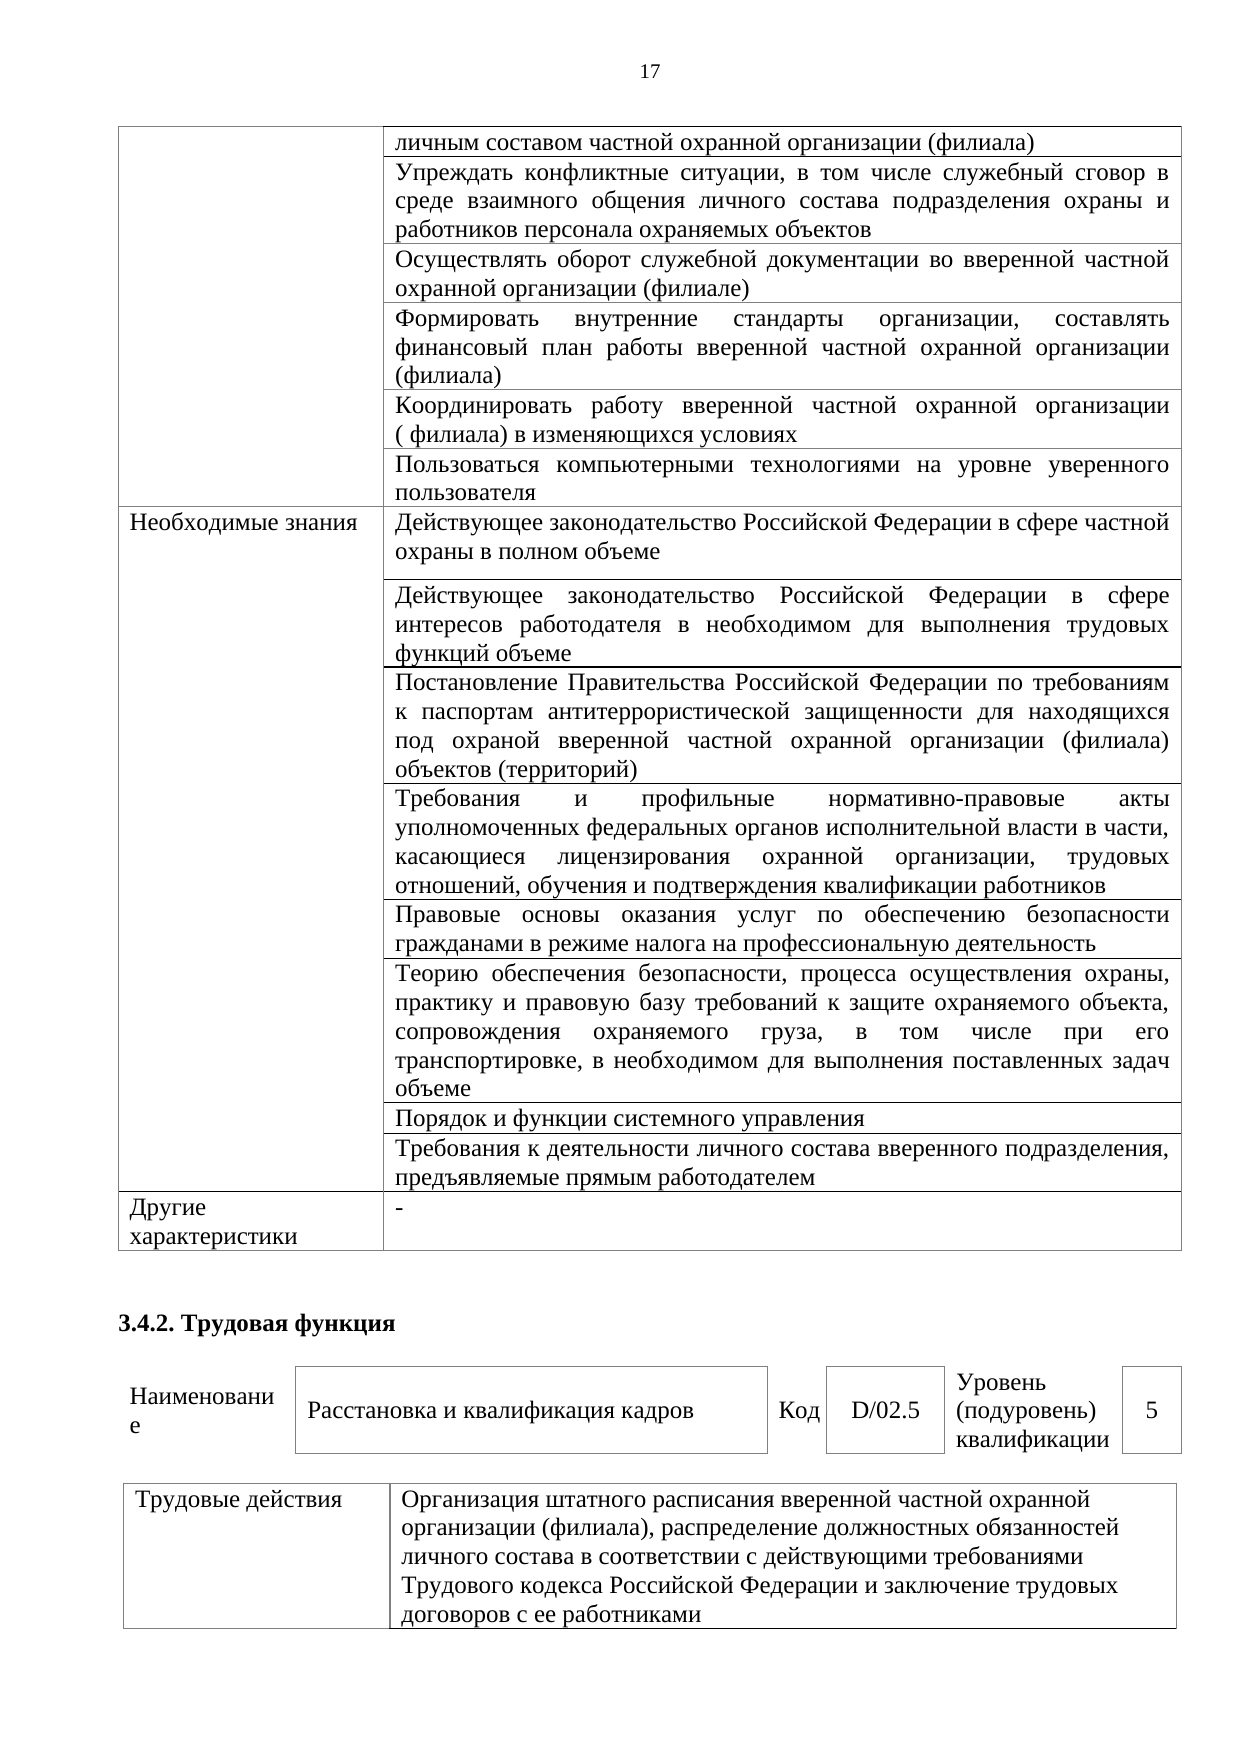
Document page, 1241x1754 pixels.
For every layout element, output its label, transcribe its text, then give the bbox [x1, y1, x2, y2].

table_cell Упреждать конфликтные ситуации, в том числе служебный сговор в среде взаимного общения личного состава подразделения охраны и работников персонала охраняемых объектов [384, 157, 1181, 243]
table_cell Правовые основы оказания услуг по обеспечению безопасности гражданами в режиме налога на профессиональную деятельность [384, 900, 1181, 957]
table_header Расстановка и квалификация кадров [296, 1367, 767, 1453]
table_cell Другие характеристики [119, 1192, 383, 1249]
table_cell Теорию обеспечения безопасности, процесса осуществления охраны, практику и правовую базу требований к защите охраняемого объекта, сопровождения охраняемого груза, в том числе при его транспортировке, в необходимом для выполнения поставленных задач объеме [384, 959, 1181, 1102]
table_header Трудовые действия [124, 1484, 389, 1627]
table_cell Действующее законодательство Российской Федерации в сфере интересов работодателя в необходимом для выполнения трудовых функций объеме [384, 580, 1181, 666]
table_cell Требования к деятельности личного состава вверенного подразделения, предъявляемые прямым работодателем [384, 1134, 1181, 1191]
table_cell - [384, 1192, 1181, 1249]
table_cell Пользоваться компьютерными технологиями на уровне уверенного пользователя [384, 449, 1181, 506]
table_cell Необходимые знания [119, 507, 383, 1191]
table_cell Формировать внутренние стандарты организации, составлять финансовый план работы вверенной частной охранной организации (филиала) [384, 303, 1181, 389]
text 3.4.2. Трудовая функция [118, 1308, 1181, 1337]
table_header Уровень (подуровень) квалификации [945, 1366, 1122, 1453]
table_cell Требования и профильные нормативно-правовые акты уполномоченных федеральных органов исполнительной власти в части, касающиеся лицензирования охранной организации, трудовых отношений, обучения и подтверждения квалификации работников [384, 784, 1181, 898]
table_header D/02.5 [827, 1367, 944, 1453]
table_header 5 [1123, 1367, 1181, 1453]
table_header Наименование [118, 1366, 295, 1453]
table_cell Постановление Правительства Российской Федерации по требованиям к паспортам антитеррористической защищенности для находящихся под охраной вверенной частной охранной организации (филиала) объектов (территорий) [384, 668, 1181, 782]
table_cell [384, 127, 1181, 156]
table_header Организация штатного расписания вверенной частной охранной организации (филиала), распределение должностных обязанностей личного состава в соответствии с действующими требованиями Трудового кодекса Российской Федерации и заключение трудовых договоров с ее работниками [391, 1484, 1176, 1627]
table_header Код [768, 1366, 826, 1453]
table_cell Осуществлять оборот служебной документации во вверенной частной охранной организации (филиале) [384, 244, 1181, 302]
table_cell Действующее законодательство Российской Федерации в сфере частной охраны в полном объеме [384, 507, 1181, 579]
table_cell Порядок и функции системного управления [384, 1103, 1181, 1132]
table_cell Координировать работу вверенной частной охранной организации ( филиала) в изменяющихся условиях [384, 390, 1181, 448]
